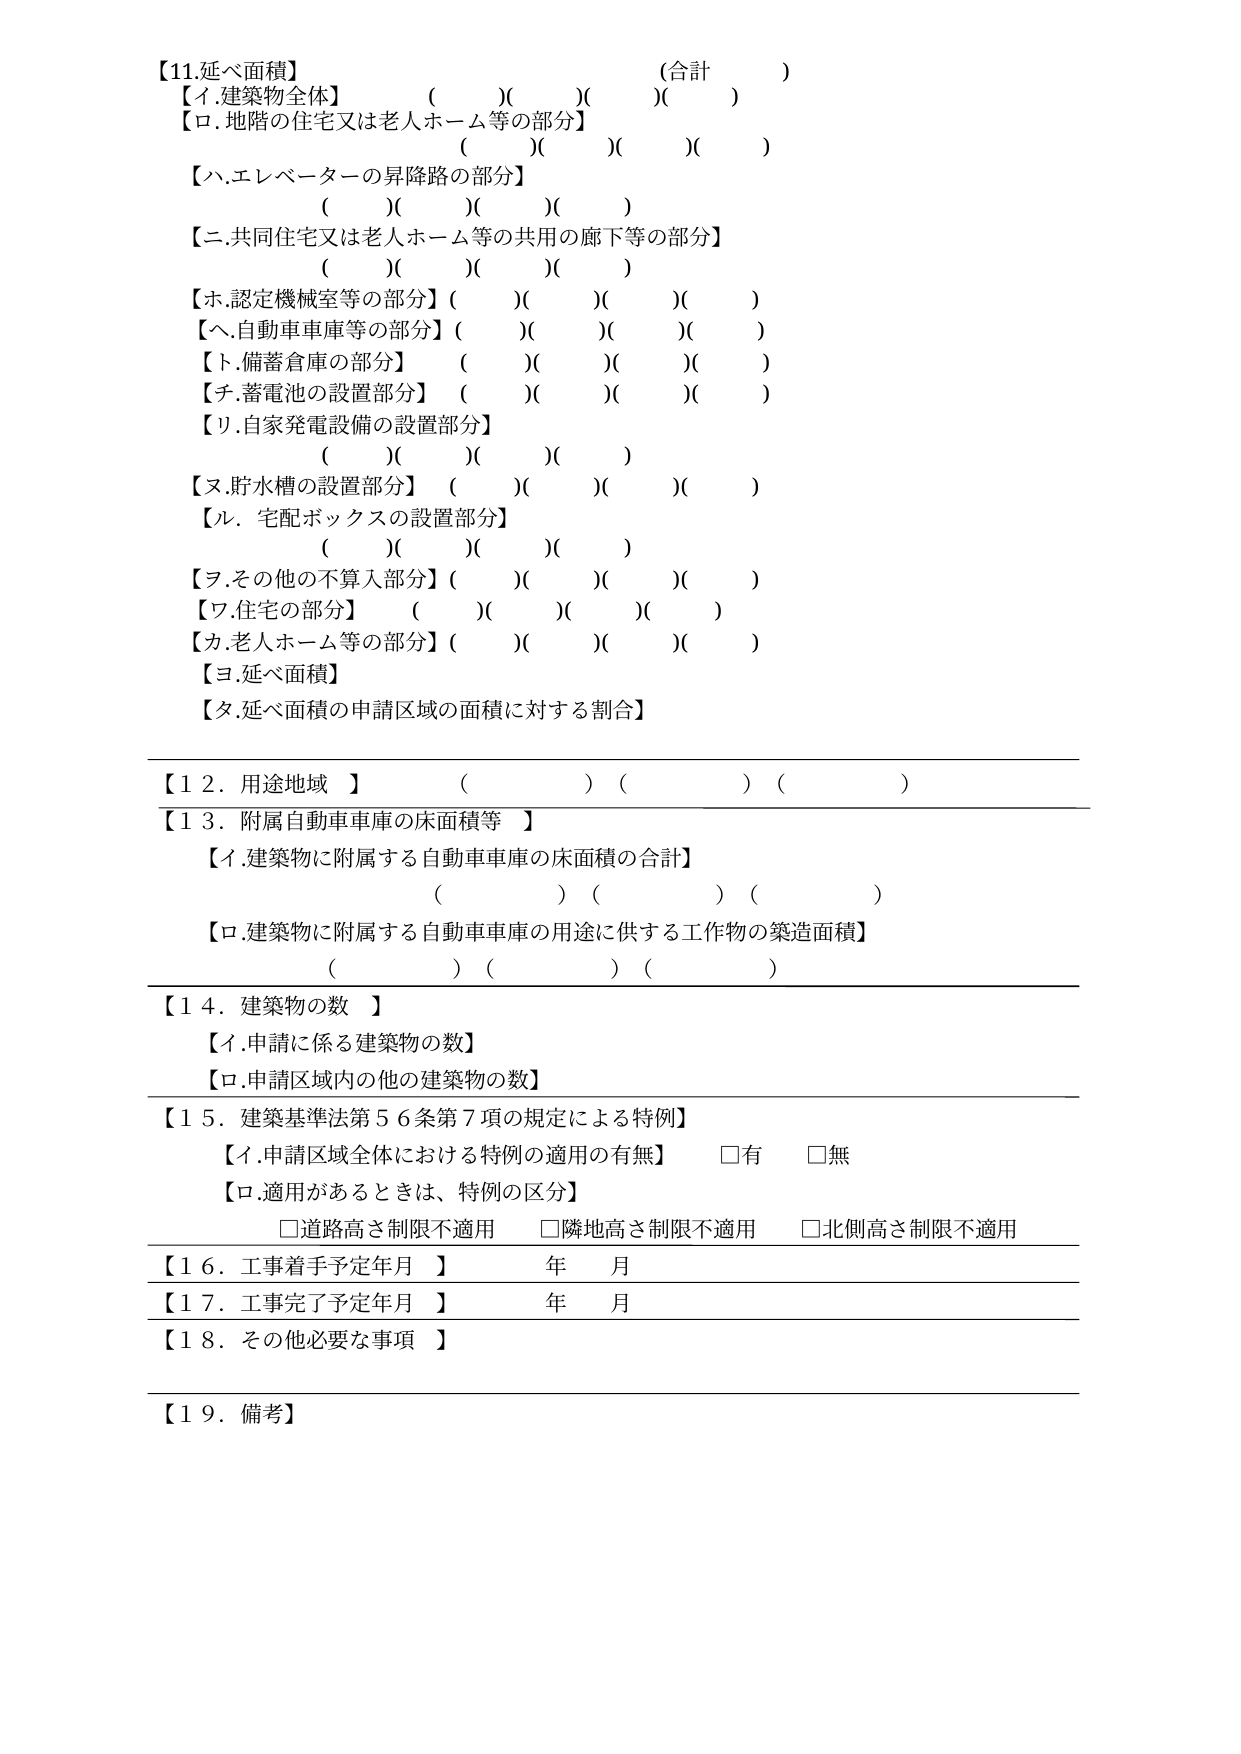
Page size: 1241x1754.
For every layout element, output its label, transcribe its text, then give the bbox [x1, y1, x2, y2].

text 【ロ.申請区域内の他の建築物の数】 [148, 1059, 1092, 1096]
text ( )( )( )( ) [148, 532, 1092, 562]
text 【イ.建築物に附属する自動車車庫の床面積の合計】 [148, 837, 1092, 874]
text 【11.延べ面積】 (合計 ) [148, 59, 1092, 84]
text 【１７．工事完了予定年月 】 年 月 [148, 1282, 1092, 1319]
text 【１４．建築物の数 】 [148, 985, 1092, 1022]
text 【ニ.共同住宅又は老人ホーム等の共用の廊下等の部分】 [148, 220, 1092, 252]
text □道路高さ制限不適用 □隣地高さ制限不適用 □北側高さ制限不適用 [148, 1208, 1092, 1245]
text 【イ.申請に係る建築物の数】 [148, 1022, 1092, 1059]
text 【ル．宅配ボックスの設置部分】 [148, 501, 1092, 532]
text 【ロ.建築物に附属する自動車車庫の用途に供する工作物の築造面積】 [148, 911, 1092, 948]
text ( )( )( )( ) [148, 191, 1092, 220]
text 【１６．工事着手予定年月 】 年 月 [148, 1245, 1092, 1282]
text 【カ.老人ホーム等の部分】( )( )( )( ) [148, 625, 1092, 657]
text 【チ.蓄電池の設置部分】 ( )( )( )( ) [148, 376, 1092, 408]
text 【タ.延べ面積の申請区域の面積に対する割合】 [148, 688, 1092, 726]
text （ ）（ ）（ ） [148, 948, 1092, 985]
text 【１８．その他必要な事項 】 [148, 1319, 1092, 1356]
text 【ヨ.延べ面積】 [148, 657, 1092, 688]
text ( )( )( )( ) [148, 439, 1092, 469]
text 【ヲ.その他の不算入部分】( )( )( )( ) [148, 562, 1092, 594]
text 【イ.建築物全体】 ( )( )( )( ) [148, 84, 1092, 109]
text 【ヘ.自動車車庫等の部分】( )( )( )( ) [148, 313, 1092, 345]
text 【１９．備考】 [148, 1393, 1092, 1430]
text 【ワ.住宅の部分】 ( )( )( )( ) [148, 594, 1092, 625]
text 【ホ.認定機械室等の部分】( )( )( )( ) [148, 282, 1092, 313]
text 【ロ. 地階の住宅又は老人ホーム等の部分】 [148, 109, 1092, 134]
text ( )( )( )( ) [148, 252, 1092, 282]
text ( )( )( )( ) [148, 134, 1092, 159]
text 【イ.申請区域全体における特例の適用の有無】 □有 □無 [148, 1133, 1092, 1171]
text 【ト.備蓄倉庫の部分】 ( )( )( )( ) [148, 345, 1092, 376]
text 【１５．建築基準法第５６条第７項の規定による特例】 [148, 1096, 1092, 1133]
text 【ロ.適用があるときは、特例の区分】 [148, 1171, 1092, 1208]
text 【１３．附属自動車車庫の床面積等 】 [148, 800, 1092, 837]
text 【ヌ.貯水槽の設置部分】 ( )( )( )( ) [148, 469, 1092, 501]
text （ ）（ ）（ ） [148, 874, 1092, 911]
text 【リ.自家発電設備の設置部分】 [148, 408, 1092, 439]
text 【１２．用途地域 】 （ ）（ ）（ ） [148, 763, 1092, 800]
text 【ハ.エレベーターの昇降路の部分】 [148, 159, 1092, 191]
